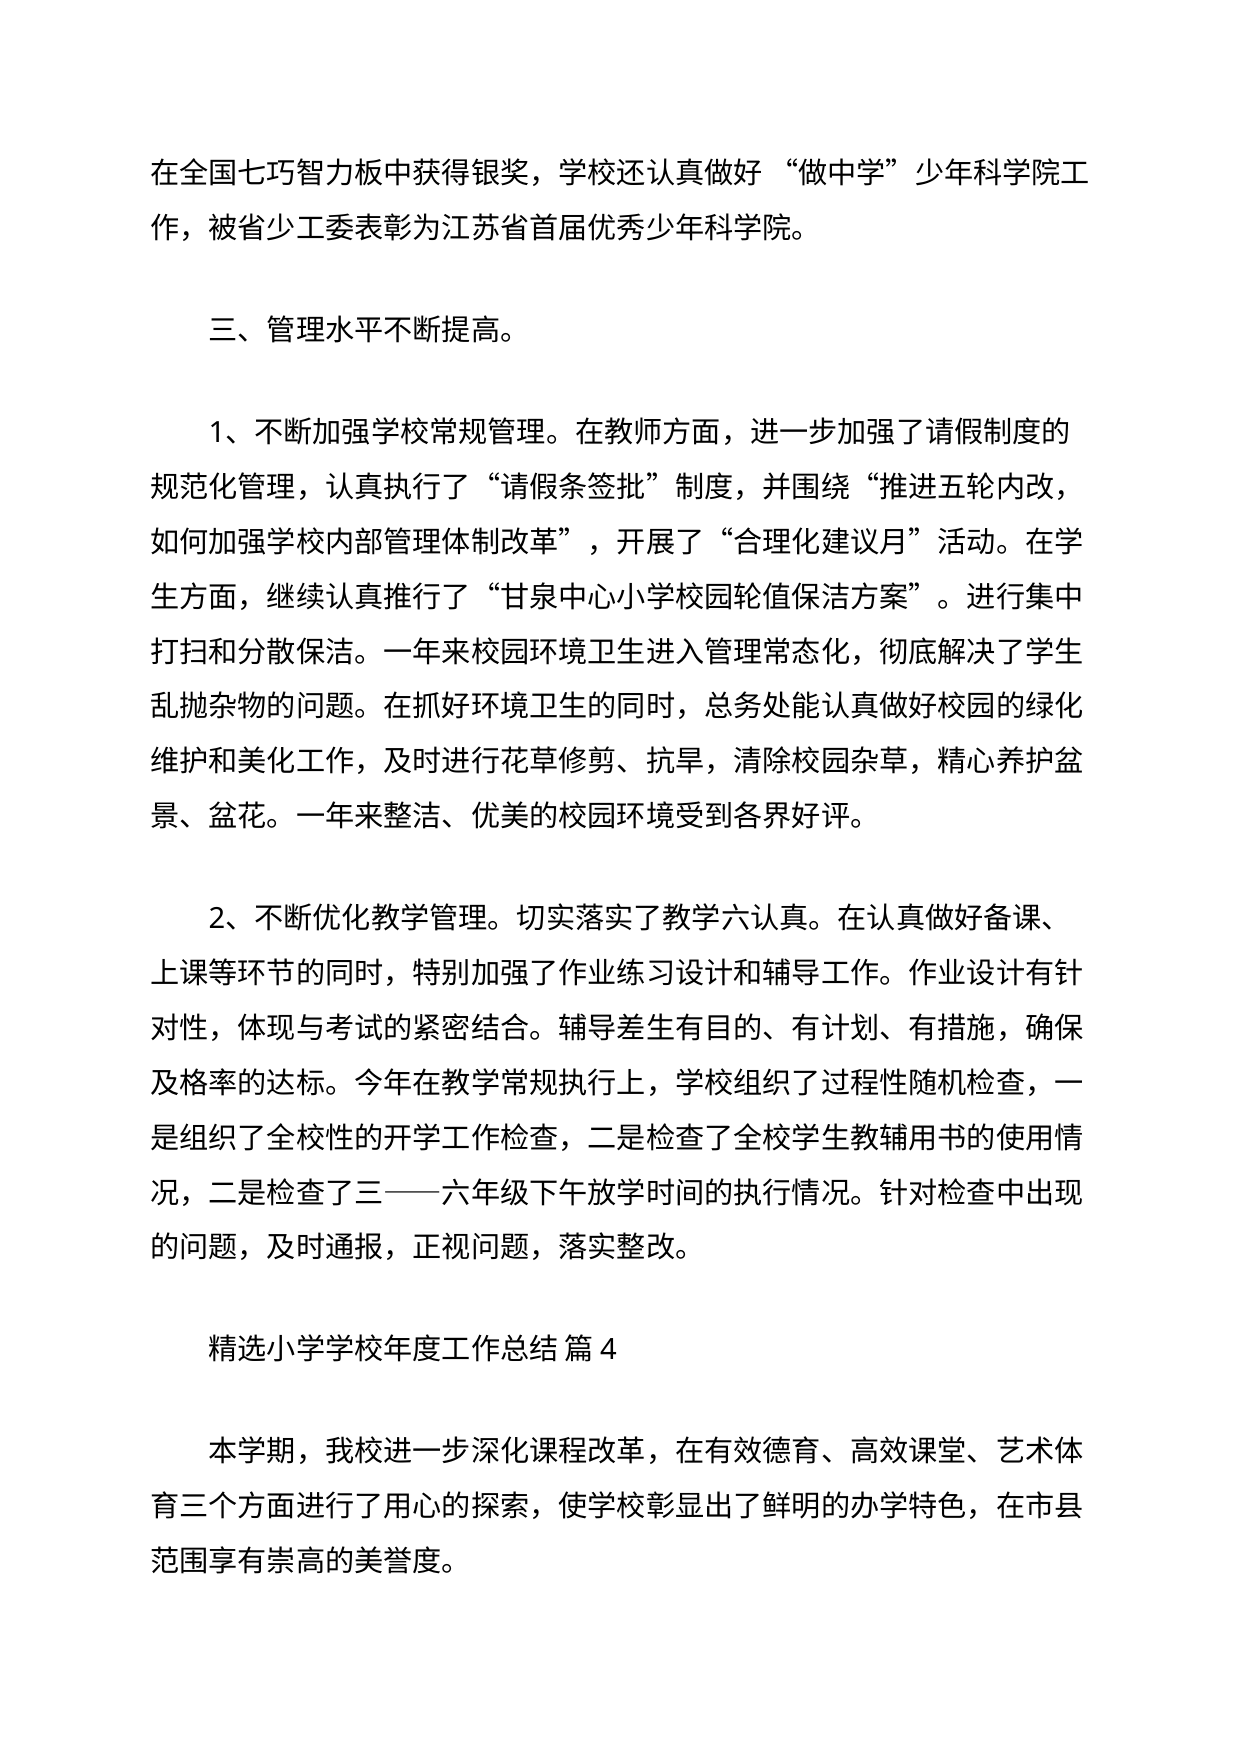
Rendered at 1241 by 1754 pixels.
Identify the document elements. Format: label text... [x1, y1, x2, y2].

text 2、不断优化教学管理。切实落实了教学六认真。在认真做好备课、上课等环节的同时，特别加强了作业练习设计和辅导工作。作业设计有针对性，体现与考试的紧密结合。辅导差生有目的、有计划、有措施，确保及格率的达标。今年在教学常规执行上，学校组织了过程性随机检查，一是组织了全校性的开学工作检查，二是检查了全校学生教辅用书的使用情况，二是检查了三——六年级下午放学时间的执行情况。针对检查中出现的问题，及时通报，正视问题，落实整改。 [150, 894, 1090, 1266]
text 精选小学学校年度工作总结 篇4 [150, 1326, 1090, 1368]
text 1、不断加强学校常规管理。在教师方面，进一步加强了请假制度的规范化管理，认真执行了“请假条签批”制度，并围绕“推进五轮内改，如何加强学校内部管理体制改革”，开展了“合理化建议月”活动。在学生方面，继续认真推行了“甘泉中心小学校园轮值保洁方案”。进行集中打扫和分散保洁。一年来校园环境卫生进入管理常态化，彻底解决了学生乱抛杂物的问题。在抓好环境卫生的同时，总务处能认真做好校园的绿化维护和美化工作，及时进行花草修剪、抗旱，清除校园杂草，精心养护盆景、盆花。一年来整洁、优美的校园环境受到各界好评。 [150, 408, 1090, 835]
text 本学期，我校进一步深化课程改革，在有效德育、高效课堂、艺术体育三个方面进行了用心的探索，使学校彰显出了鲜明的办学特色，在市县范围享有崇高的美誉度。 [150, 1428, 1090, 1580]
text 三、管理水平不断提高。 [150, 307, 1090, 349]
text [150, 150, 1090, 247]
